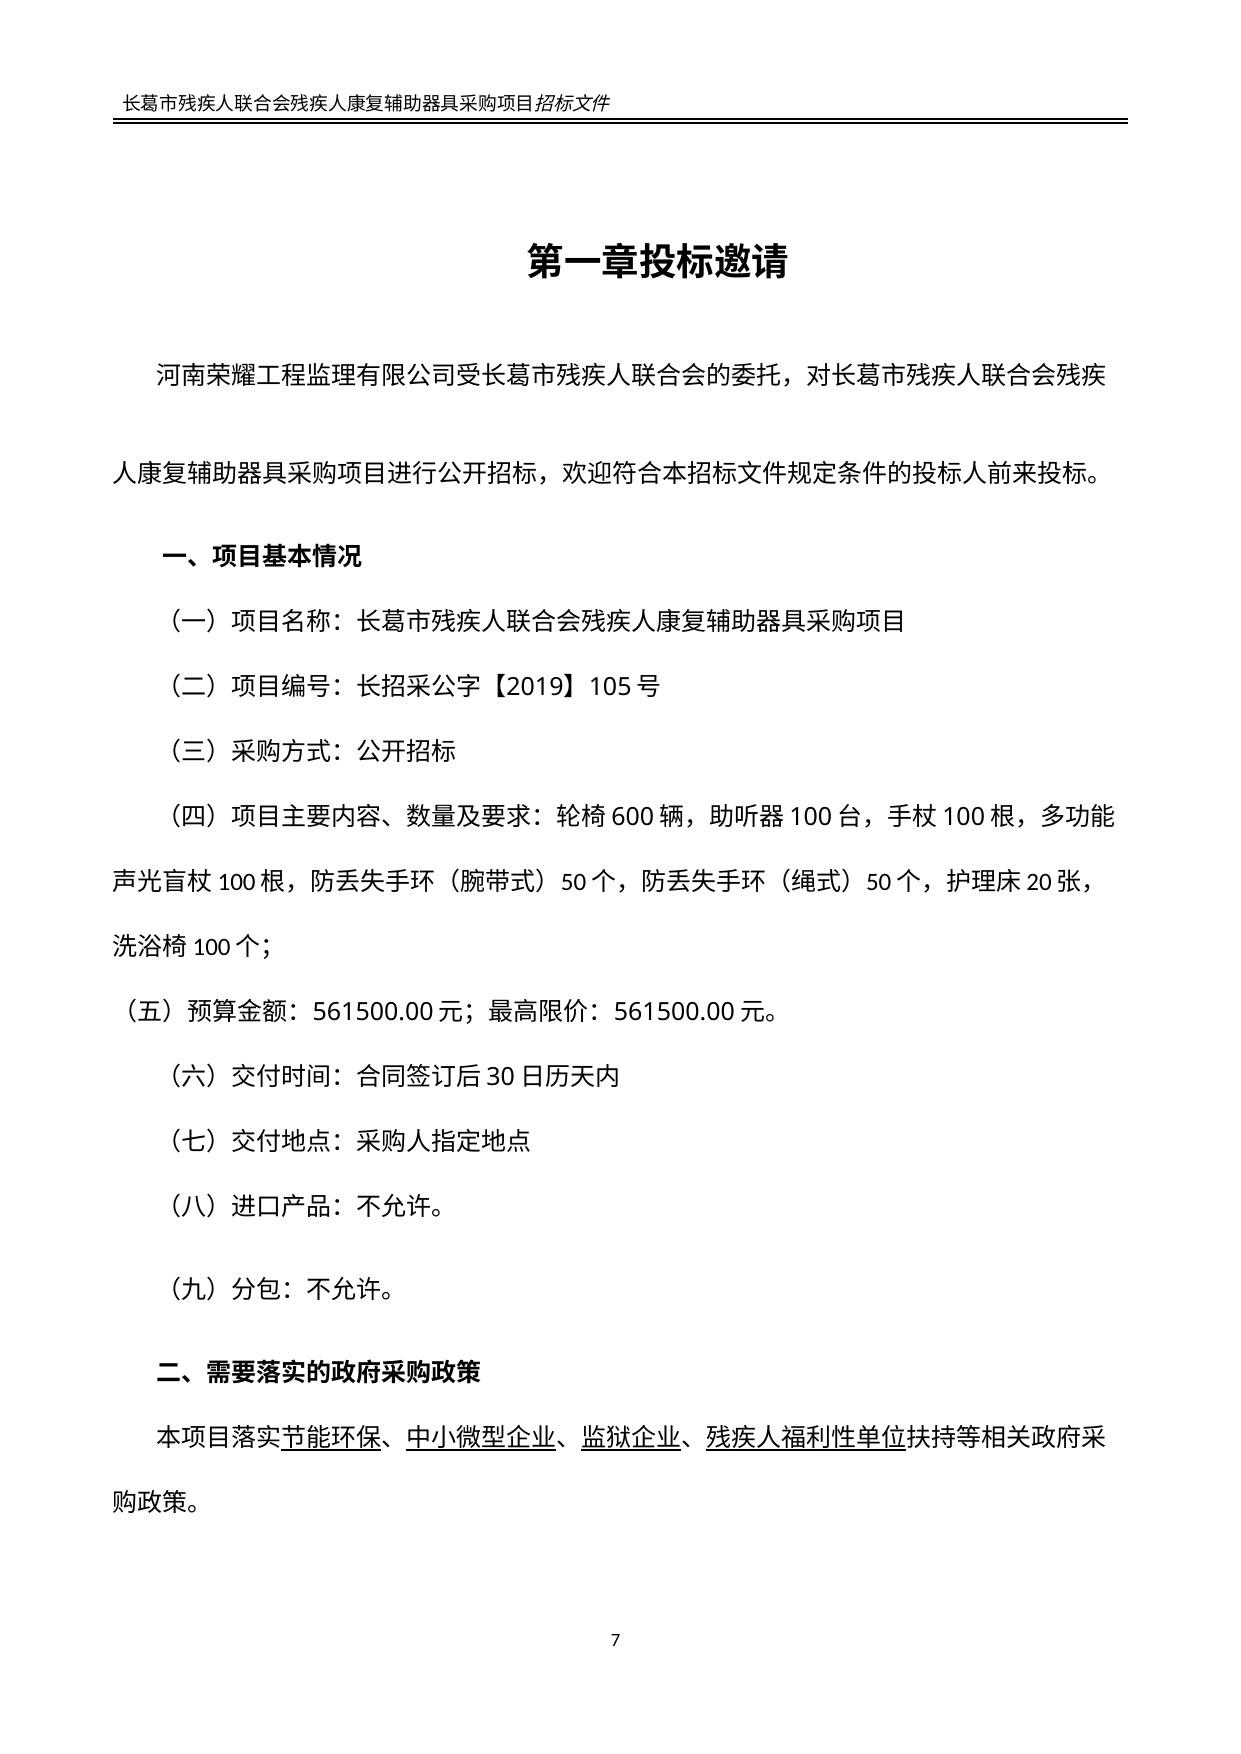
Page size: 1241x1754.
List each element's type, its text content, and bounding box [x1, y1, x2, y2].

text 一、项目基本情况 [112, 522, 1128, 587]
text 二、需要落实的政府采购政策 [112, 1338, 1128, 1403]
text （八）进口产品：不允许。 [112, 1172, 1128, 1237]
text 本项目落实节能环保、中小微型企业、监狱企业、残疾人福利性单位扶持等相关政府采购政策。 [112, 1403, 1128, 1533]
text （七）交付地点：采购人指定地点 [112, 1107, 1128, 1172]
text （三）采购方式：公开招标 [112, 717, 1128, 782]
text （六）交付时间：合同签订后30日历天内 [112, 1042, 1128, 1107]
text 河南荣耀工程监理有限公司受长葛市残疾人联合会的委托，对长葛市残疾人联合会残疾人康复辅助器具采购项目进行公开招标，欢迎符合本招标文件规定条件的投标人前来投标。 [112, 341, 1128, 504]
text （五）预算金额：561500.00元；最高限价：561500.00元。 [112, 977, 1128, 1042]
text （一）项目名称：长葛市残疾人联合会残疾人康复辅助器具采购项目 [112, 587, 1128, 652]
text （二）项目编号：长招采公字【2019】105号 [112, 652, 1128, 717]
text 第一章投标邀请 [112, 227, 1128, 292]
text （九）分包：不允许。 [112, 1255, 1128, 1320]
text （四）项目主要内容、数量及要求：轮椅600辆，助听器100台，手杖100根，多功能声光盲杖100根，防丢失手环（腕带式）50个，防丢失手环（绳式）50个，护理床20张，洗浴椅100个； [112, 782, 1128, 977]
